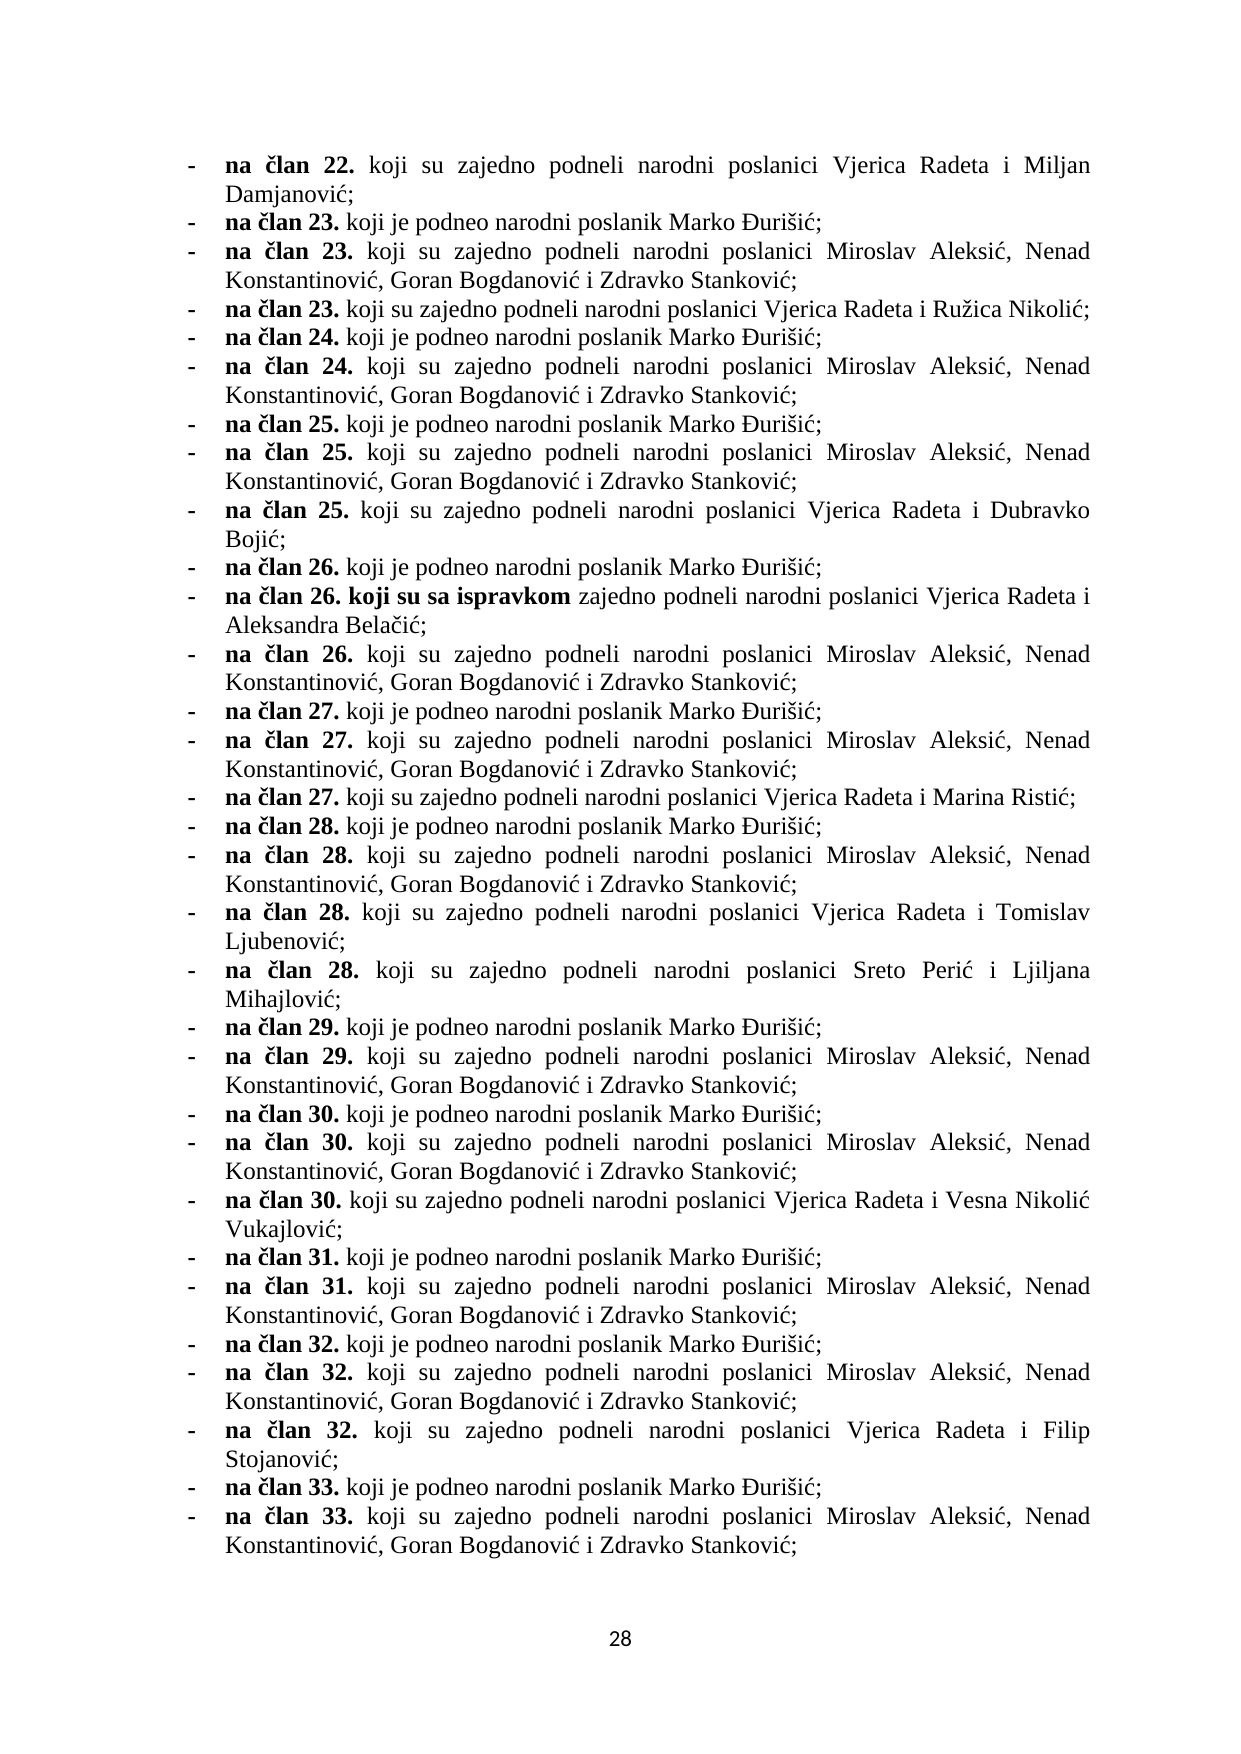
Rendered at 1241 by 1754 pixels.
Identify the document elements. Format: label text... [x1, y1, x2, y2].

list na član 24. koji su zajedno podneli narodni poslanici Miroslav Aleksić, Nenad Konstantinović, Goran Bogdanović i Zdravko Stanković; [187, 351, 1090, 409]
list na član 29. koji je podneo narodni poslanik Marko Đurišić; [187, 1012, 1090, 1041]
list na član 27. koji su zajedno podneli narodni poslanici Vjerica Radeta i Marina Ristić; [187, 782, 1090, 811]
list na član 28. koji je podneo narodni poslanik Marko Đurišić; [187, 811, 1090, 840]
list na član 29. koji su zajedno podneli narodni poslanici Miroslav Aleksić, Nenad Konstantinović, Goran Bogdanović i Zdravko Stanković; [187, 1041, 1090, 1099]
list na član 23. koji su zajedno podneli narodni poslanici Vjerica Radeta i Ružica Nikolić; [187, 294, 1090, 322]
list na član 28. koji su zajedno podneli narodni poslanici Vjerica Radeta i Tomislav Ljubenović; [187, 897, 1090, 955]
list na član 23. koji su zajedno podneli narodni poslanici Miroslav Aleksić, Nenad Konstantinović, Goran Bogdanović i Zdravko Stanković; [187, 236, 1090, 294]
list na član 25. koji su zajedno podneli narodni poslanici Vjerica Radeta i Dubravko Bojić; [187, 495, 1090, 552]
list na član 26. koji je podneo narodni poslanik Marko Đurišić; [187, 552, 1090, 581]
list na član 25. koji je podneo narodni poslanik Marko Đurišić; [187, 409, 1090, 437]
list na član 22. koji su zajedno podneli narodni poslanici Vjerica Radeta i Miljan Damjanović; [187, 150, 1090, 207]
list na član 27. koji je podneo narodni poslanik Marko Đurišić; [187, 696, 1090, 725]
list na član 30. koji je podneo narodni poslanik Marko Đurišić; [187, 1099, 1090, 1127]
list na član 28. koji su zajedno podneli narodni poslanici Miroslav Aleksić, Nenad Konstantinović, Goran Bogdanović i Zdravko Stanković; [187, 840, 1090, 897]
list na član 32. koji su zajedno podneli narodni poslanici Miroslav Aleksić, Nenad Konstantinović, Goran Bogdanović i Zdravko Stanković; [187, 1357, 1090, 1415]
list na član 33. koji su zajedno podneli narodni poslanici Miroslav Aleksić, Nenad Konstantinović, Goran Bogdanović i Zdravko Stanković; [187, 1501, 1090, 1559]
list na član 33. koji je podneo narodni poslanik Marko Đurišić; [187, 1472, 1090, 1501]
list na član 25. koji su zajedno podneli narodni poslanici Miroslav Aleksić, Nenad Konstantinović, Goran Bogdanović i Zdravko Stanković; [187, 437, 1090, 495]
list na član 24. koji je podneo narodni poslanik Marko Đurišić; [187, 322, 1090, 351]
list na član 31. koji su zajedno podneli narodni poslanici Miroslav Aleksić, Nenad Konstantinović, Goran Bogdanović i Zdravko Stanković; [187, 1271, 1090, 1329]
list na član 30. koji su zajedno podneli narodni poslanici Miroslav Aleksić, Nenad Konstantinović, Goran Bogdanović i Zdravko Stanković; [187, 1127, 1090, 1185]
list na član 23. koji je podneo narodni poslanik Marko Đurišić; [187, 207, 1090, 236]
list na član 30. koji su zajedno podneli narodni poslanici Vjerica Radeta i Vesna Nikolić Vukajlović; [187, 1185, 1090, 1242]
list na član 26. koji su zajedno podneli narodni poslanici Miroslav Aleksić, Nenad Konstantinović, Goran Bogdanović i Zdravko Stanković; [187, 639, 1090, 696]
list na član 26. koji su sa ispravkom zajedno podneli narodni poslanici Vjerica Radeta i Aleksandra Belačić; [187, 581, 1090, 639]
list na član 32. koji je podneo narodni poslanik Marko Đurišić; [187, 1329, 1090, 1357]
list na član 28. koji su zajedno podneli narodni poslanici Sreto Perić i Ljiljana Mihajlović; [187, 955, 1090, 1012]
list na član 32. koji su zajedno podneli narodni poslanici Vjerica Radeta i Filip Stojanović; [187, 1415, 1090, 1472]
list na član 31. koji je podneo narodni poslanik Marko Đurišić; [187, 1242, 1090, 1271]
list na član 27. koji su zajedno podneli narodni poslanici Miroslav Aleksić, Nenad Konstantinović, Goran Bogdanović i Zdravko Stanković; [187, 725, 1090, 782]
